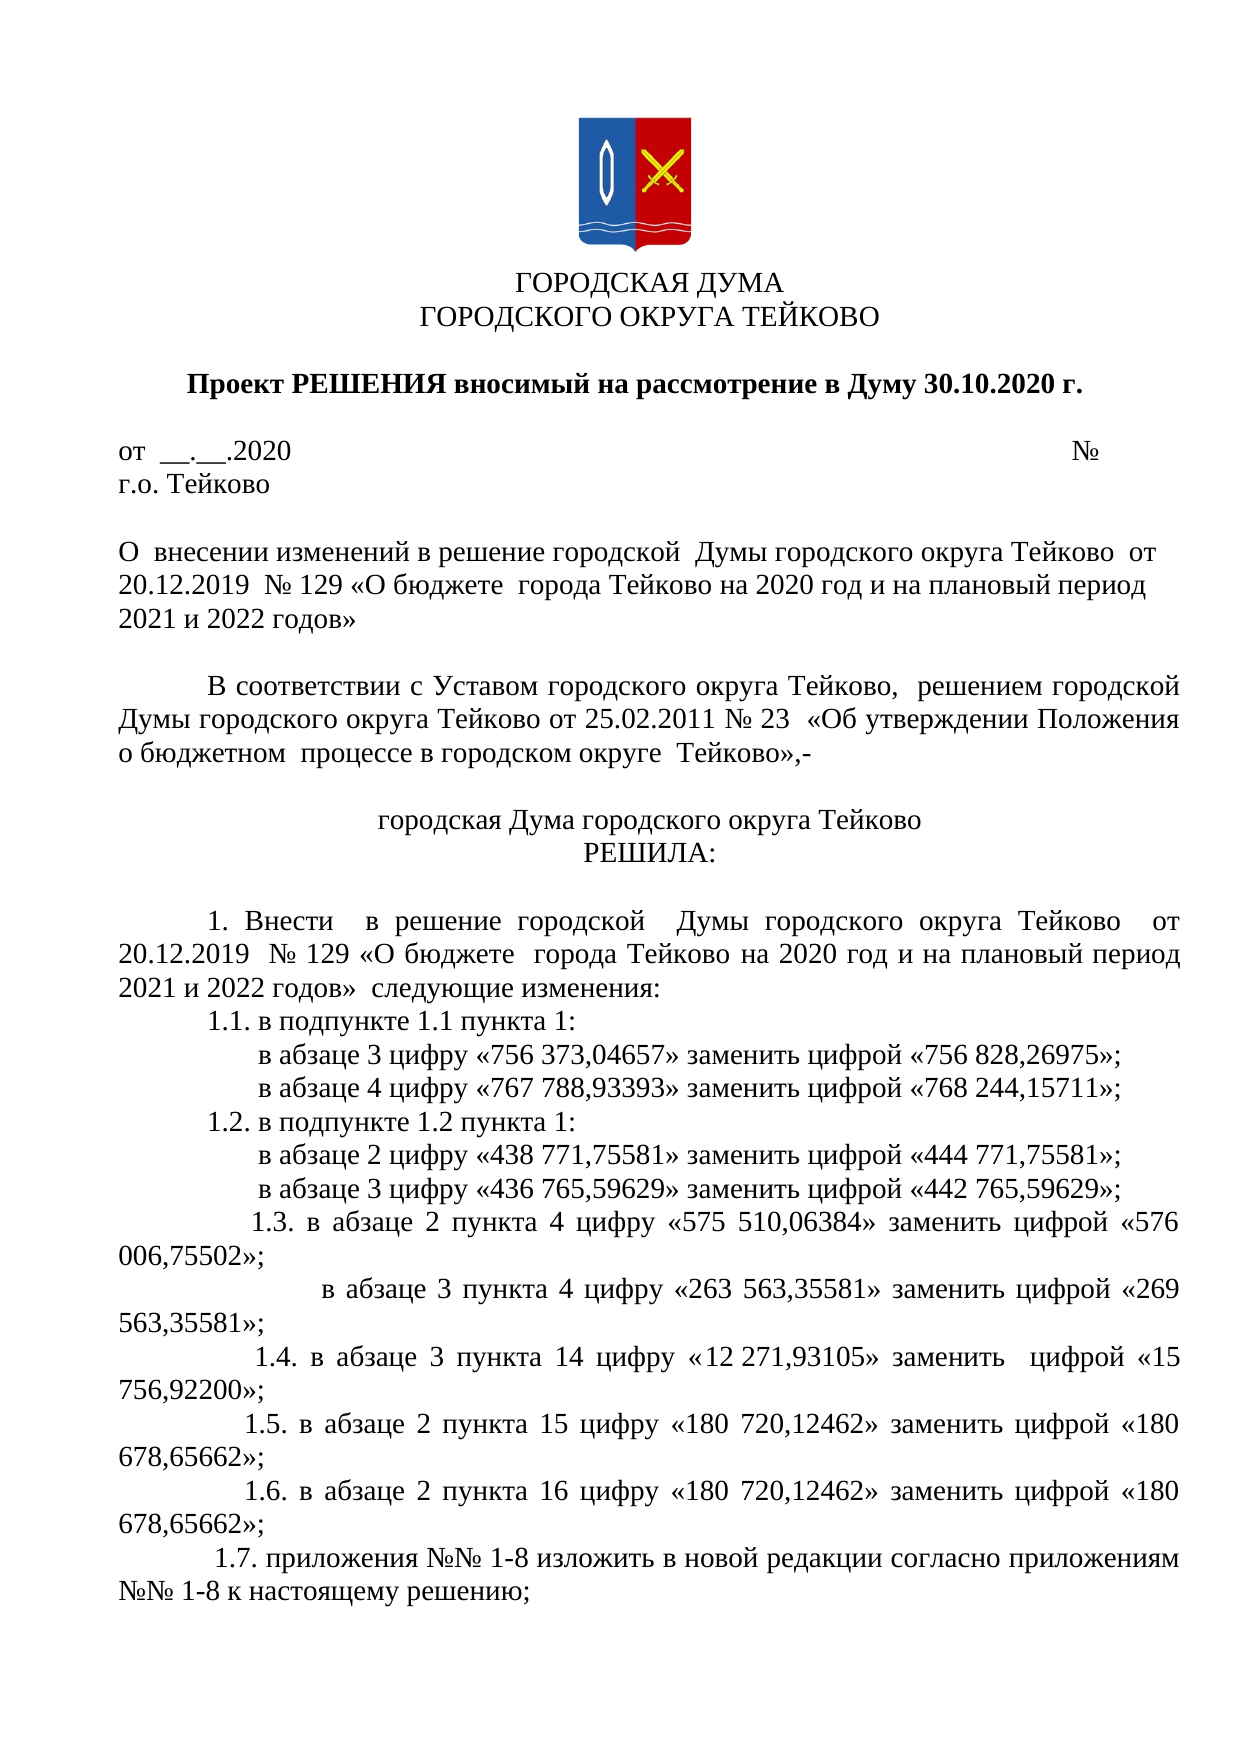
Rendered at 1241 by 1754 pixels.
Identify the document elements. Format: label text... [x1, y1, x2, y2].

text 1.3. в абзаце 2 пункта 4 цифру «575 510,06384» заменить цифрой «576 006,75502»; [118, 1204, 1181, 1272]
text в абзаце 3 пункта 4 цифру «263 563,35581» заменить цифрой «269 563,35581»; [118, 1272, 1181, 1339]
text в абзаце 4 цифру «767 788,93393» заменить цифрой «768 244,15711»; [118, 1070, 1181, 1104]
text от __.__.2020 № [118, 433, 1181, 467]
text В соответствии с Уставом городского округа Тейково, решением городской Думы городского округа Тейково от 25.02.2011 № 23 «Об утверждении Положения о бюджетном процессе в городском округе Тейково»,- [118, 668, 1181, 768]
text 1. Внести в решение городской Думы городского округа Тейково от 20.12.2019 № 129 «О бюджете города Тейково на 2020 год и на плановый период 2021 и 2022 годов» следующие изменения: [118, 903, 1181, 1003]
text в абзаце 2 цифру «438 771,75581» заменить цифрой «444 771,75581»; [118, 1137, 1181, 1171]
text г.о. Тейково [118, 467, 1181, 500]
picture [578, 117, 692, 266]
text ГОРОДСКАЯ ДУМА [118, 265, 1181, 299]
text ГОРОДСКОГО ОКРУГА ТЕЙКОВО [118, 299, 1181, 332]
text 1.1. в подпункте 1.1 пункта 1: [118, 1003, 1181, 1037]
text 1.7. приложения №№ 1-8 изложить в новой редакции согласно приложениям №№ 1-8 к настоящему решению; [118, 1540, 1181, 1607]
text 1.5. в абзаце 2 пункта 15 цифру «180 720,12462» заменить цифрой «180 678,65662»; [118, 1406, 1181, 1473]
text О внесении изменений в решение городской Думы городского округа Тейково от 20.12.2019 № 129 «О бюджете города Тейково на 2020 год и на плановый период 2021 и 2022 годов» [118, 534, 1181, 634]
text в абзаце 3 цифру «436 765,59629» заменить цифрой «442 765,59629»; [118, 1171, 1181, 1204]
text 1.2. в подпункте 1.2 пункта 1: [118, 1104, 1181, 1137]
text Проект РЕШЕНИЯ вносимый на рассмотрение в Думу 30.10.2020 г. [118, 366, 1152, 399]
text городская Дума городского округа Тейково [118, 802, 1181, 836]
text РЕШИЛА: [118, 836, 1181, 869]
text 1.4. в абзаце 3 пункта 14 цифру «12 271,93105» заменить цифрой «15 756,92200»; [118, 1339, 1181, 1406]
text 1.6. в абзаце 2 пункта 16 цифру «180 720,12462» заменить цифрой «180 678,65662»; [118, 1473, 1181, 1540]
text в абзаце 3 цифру «756 373,04657» заменить цифрой «756 828,26975»; [118, 1037, 1181, 1070]
